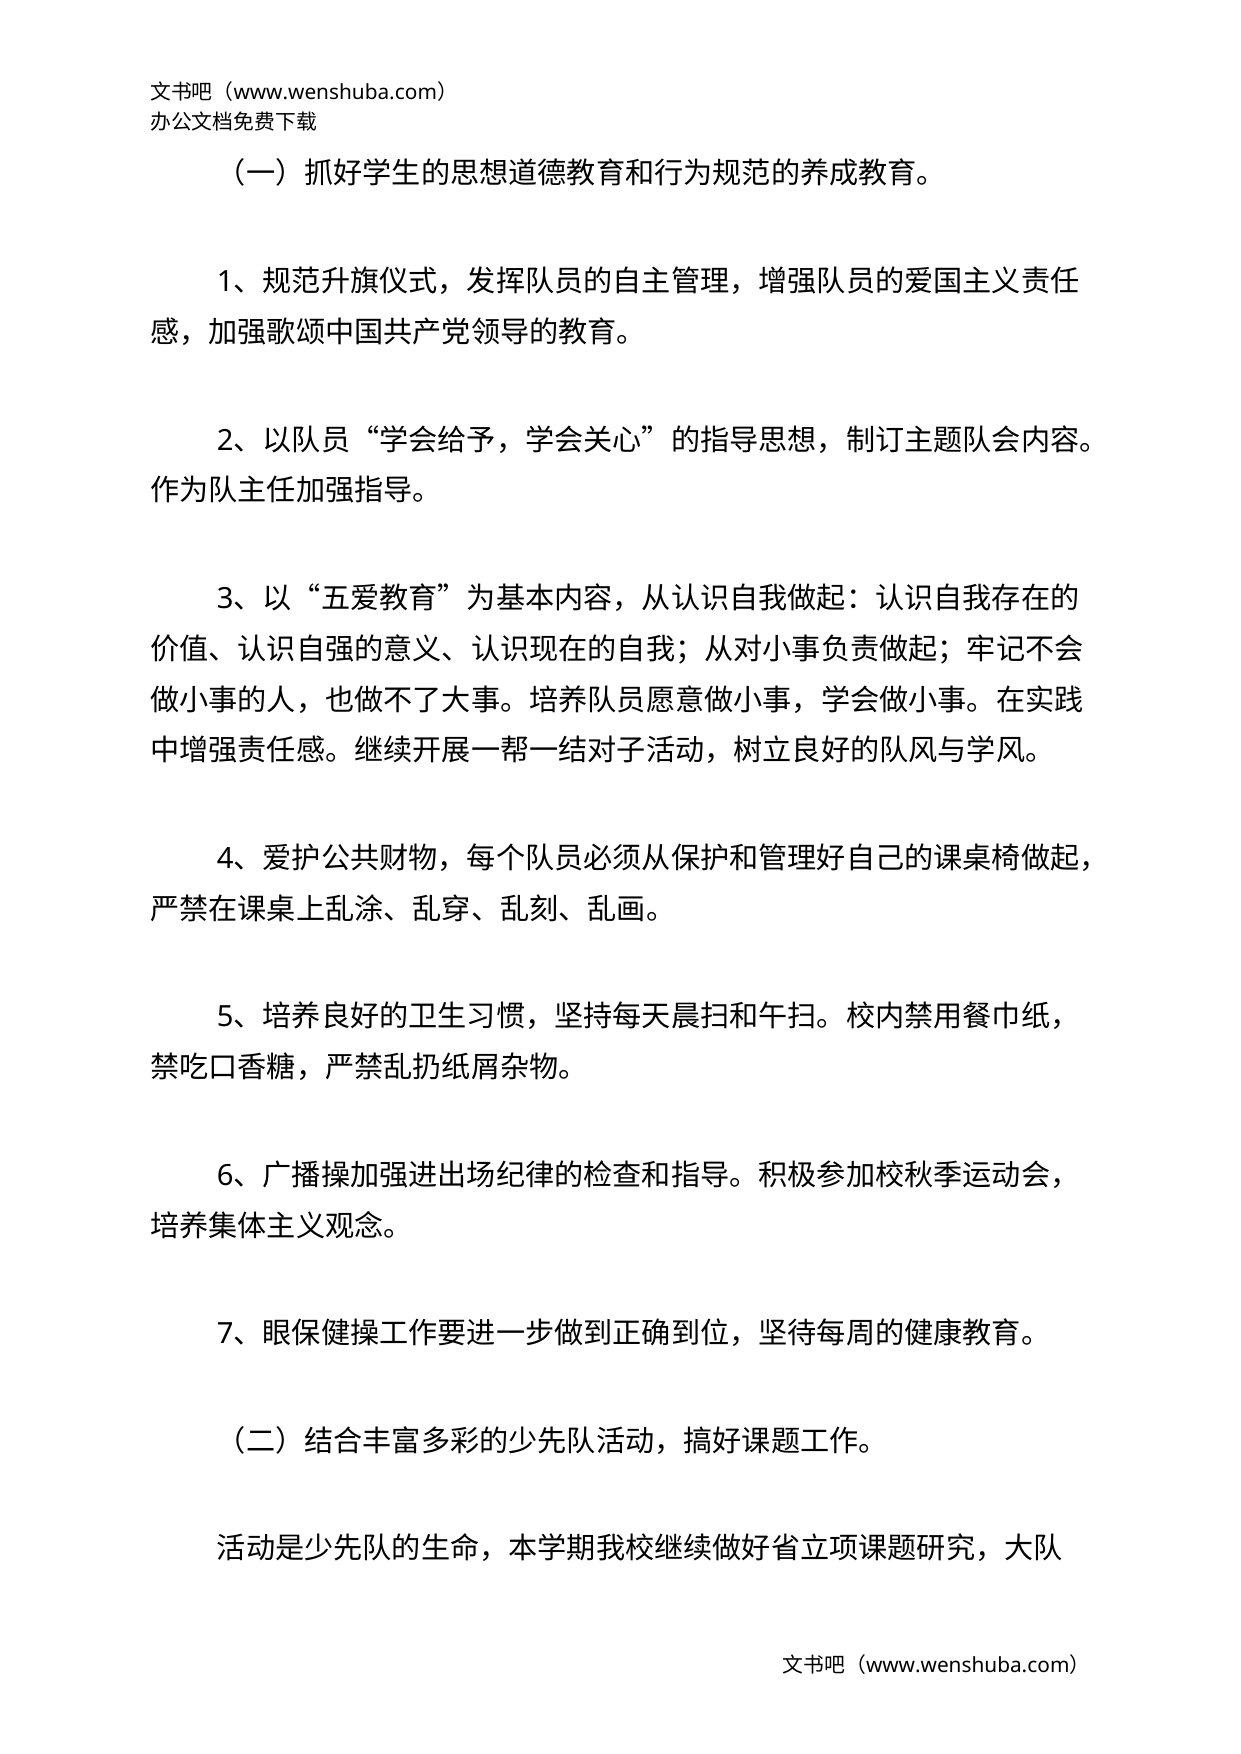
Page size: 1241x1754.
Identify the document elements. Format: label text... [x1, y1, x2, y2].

text 4、爱护公共财物，每个队员必须从保护和管理好自己的课桌椅做起，严禁在课桌上乱涂、乱穿、乱刻、乱画。 [150, 834, 1090, 927]
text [150, 1525, 1090, 1567]
text （二）结合丰富多彩的少先队活动，搞好课题工作。 [150, 1417, 1090, 1460]
text 5、培养良好的卫生习惯，坚持每天晨扫和午扫。校内禁用餐巾纸，禁吃口香糖，严禁乱扔纸屑杂物。 [150, 993, 1090, 1086]
text 6、广播操加强进出场纪律的检查和指导。积极参加校秋季运动会，培养集体主义观念。 [150, 1151, 1090, 1244]
text 1、规范升旗仪式，发挥队员的自主管理，增强队员的爱国主义责任感，加强歌颂中国共产党领导的教育。 [150, 258, 1090, 351]
text （一）抓好学生的思想道德教育和行为规范的养成教育。 [150, 150, 1090, 192]
text 3、以“五爱教育”为基本内容，从认识自我做起：认识自我存在的价值、认识自强的意义、认识现在的自我；从对小事负责做起；牢记不会做小事的人，也做不了大事。培养队员愿意做小事，学会做小事。在实践中增强责任感。继续开展一帮一结对子活动，树立良好的队风与学风。 [150, 574, 1090, 769]
text 2、以队员“学会给予，学会关心”的指导思想，制订主题队会内容。作为队主任加强指导。 [150, 416, 1090, 509]
text 7、眼保健操工作要进一步做到正确到位，坚待每周的健康教育。 [150, 1310, 1090, 1352]
